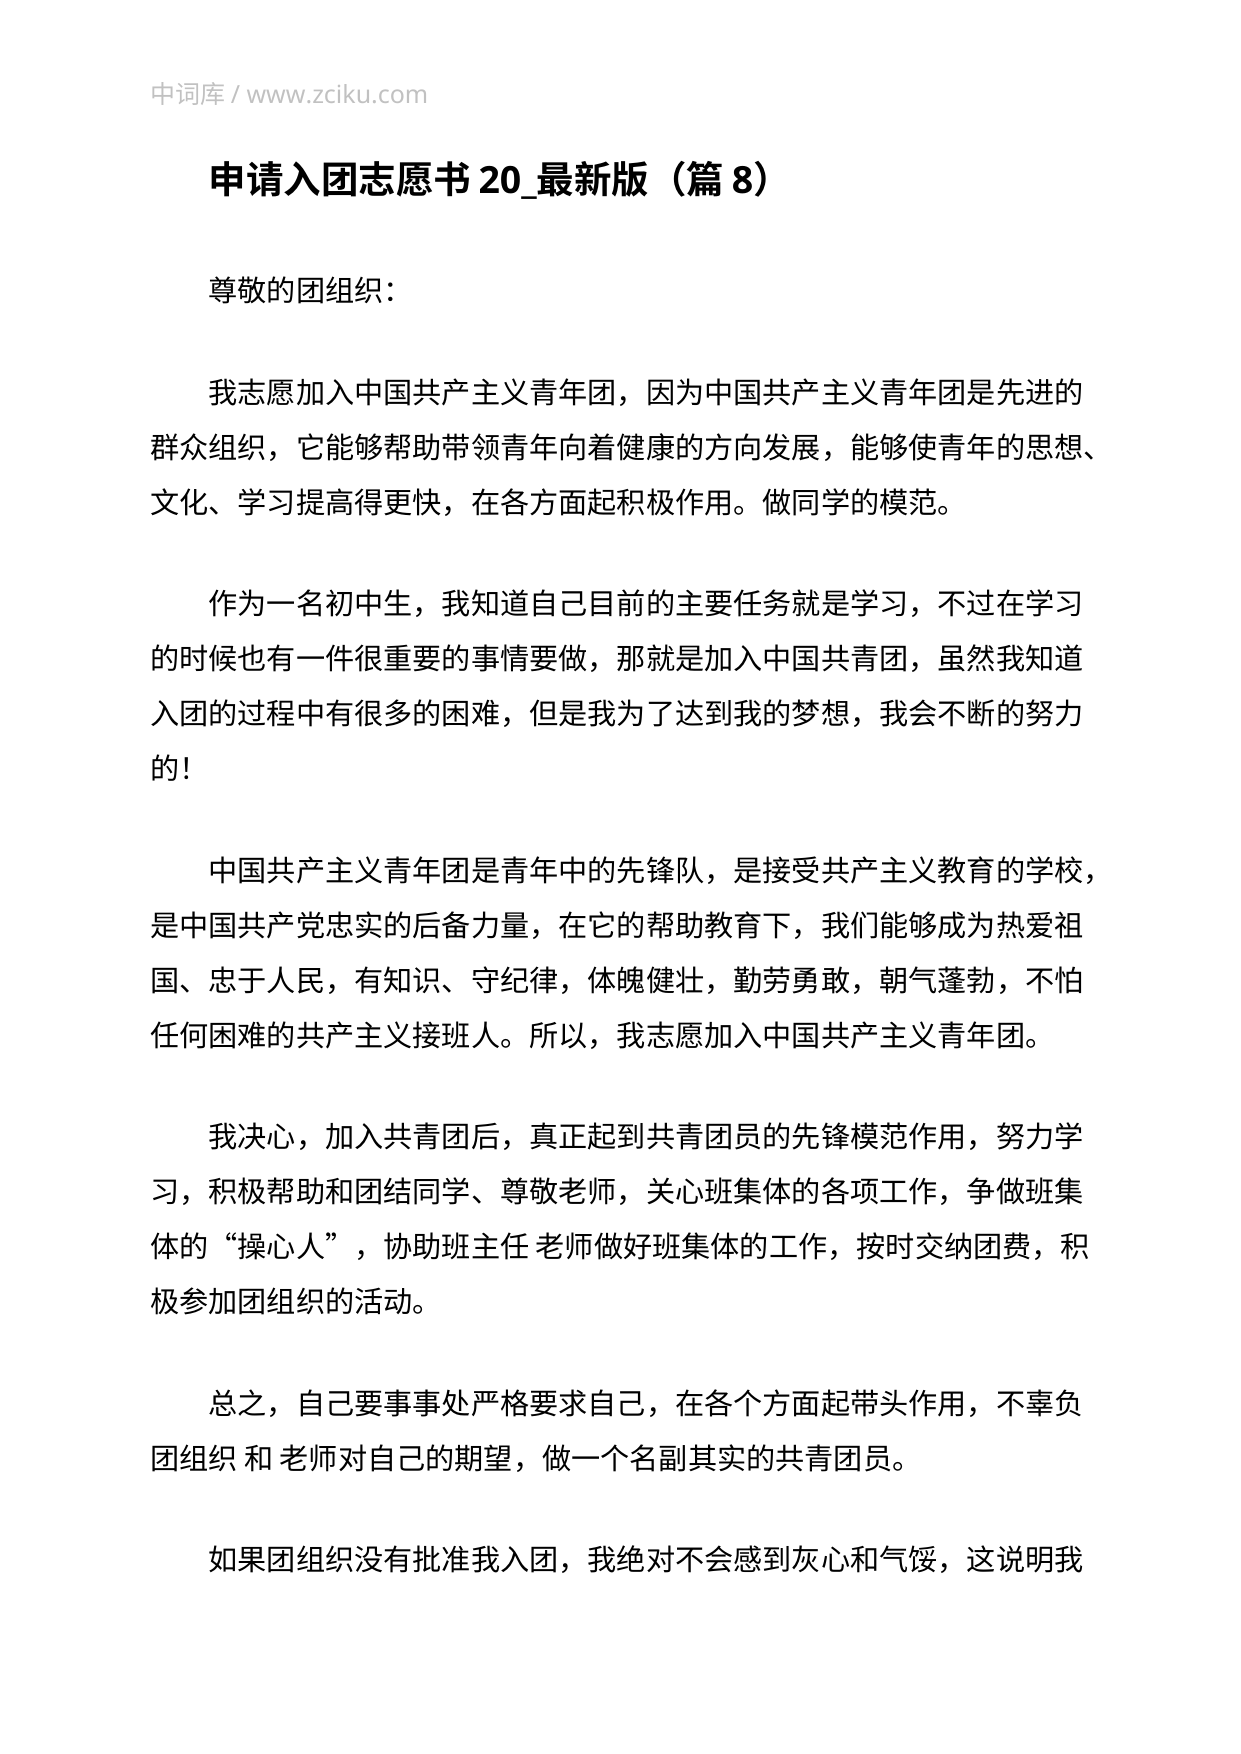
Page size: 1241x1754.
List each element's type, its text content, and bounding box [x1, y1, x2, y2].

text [150, 1537, 1090, 1579]
text 中国共产主义青年团是青年中的先锋队，是接受共产主义教育的学校，是中国共产党忠实的后备力量，在它的帮助教育下，我们能够成为热爱祖国、忠于人民，有知识、守纪律，体魄健壮，勤劳勇敢，朝气蓬勃，不怕任何困难的共产主义接班人。所以，我志愿加入中国共产主义青年团。 [150, 847, 1090, 1054]
text 我决心，加入共青团后，真正起到共青团员的先锋模范作用，努力学习，积极帮助和团结同学、尊敬老师，关心班集体的各项工作，争做班集体的“操心人”，协助班主任 老师做好班集体的工作，按时交纳团费，积极参加团组织的活动。 [150, 1114, 1090, 1321]
text 尊敬的团组织： [150, 268, 1090, 310]
text 作为一名初中生，我知道自己目前的主要任务就是学习，不过在学习的时候也有一件很重要的事情要做，那就是加入中国共青团，虽然我知道入团的过程中有很多的困难，但是我为了达到我的梦想，我会不断的努力的！ [150, 581, 1090, 788]
text 我志愿加入中国共产主义青年团，因为中国共产主义青年团是先进的群众组织，它能够帮助带领青年向着健康的方向发展，能够使青年的思想、文化、学习提高得更快，在各方面起积极作用。做同学的模范。 [150, 369, 1090, 521]
text 申请入团志愿书20_最新版（篇8） [150, 150, 1090, 204]
text 总之，自己要事事处严格要求自己，在各个方面起带头作用，不辜负团组织 和 老师对自己的期望，做一个名副其实的共青团员。 [150, 1380, 1090, 1477]
